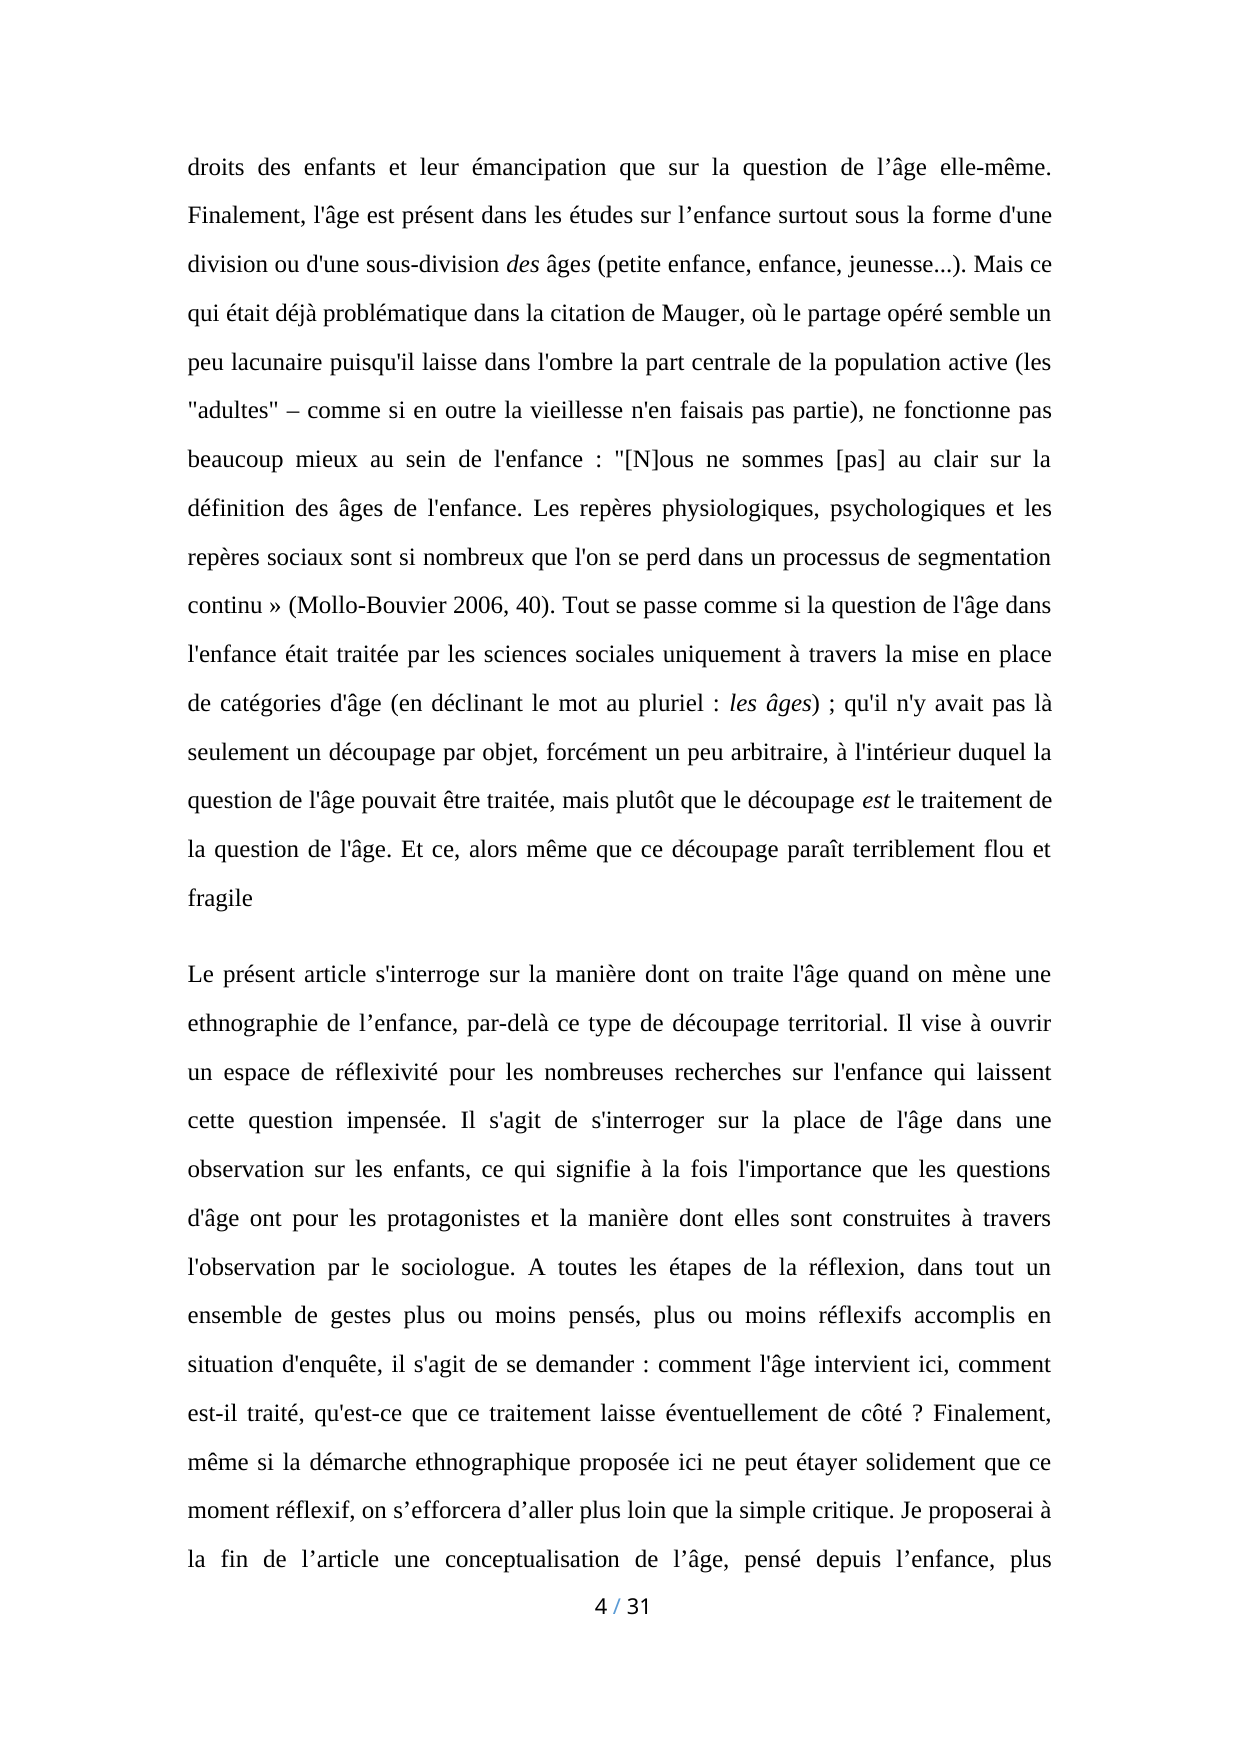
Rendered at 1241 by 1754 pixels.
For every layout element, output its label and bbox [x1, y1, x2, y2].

text [187, 150, 1053, 914]
text [187, 957, 1053, 1575]
